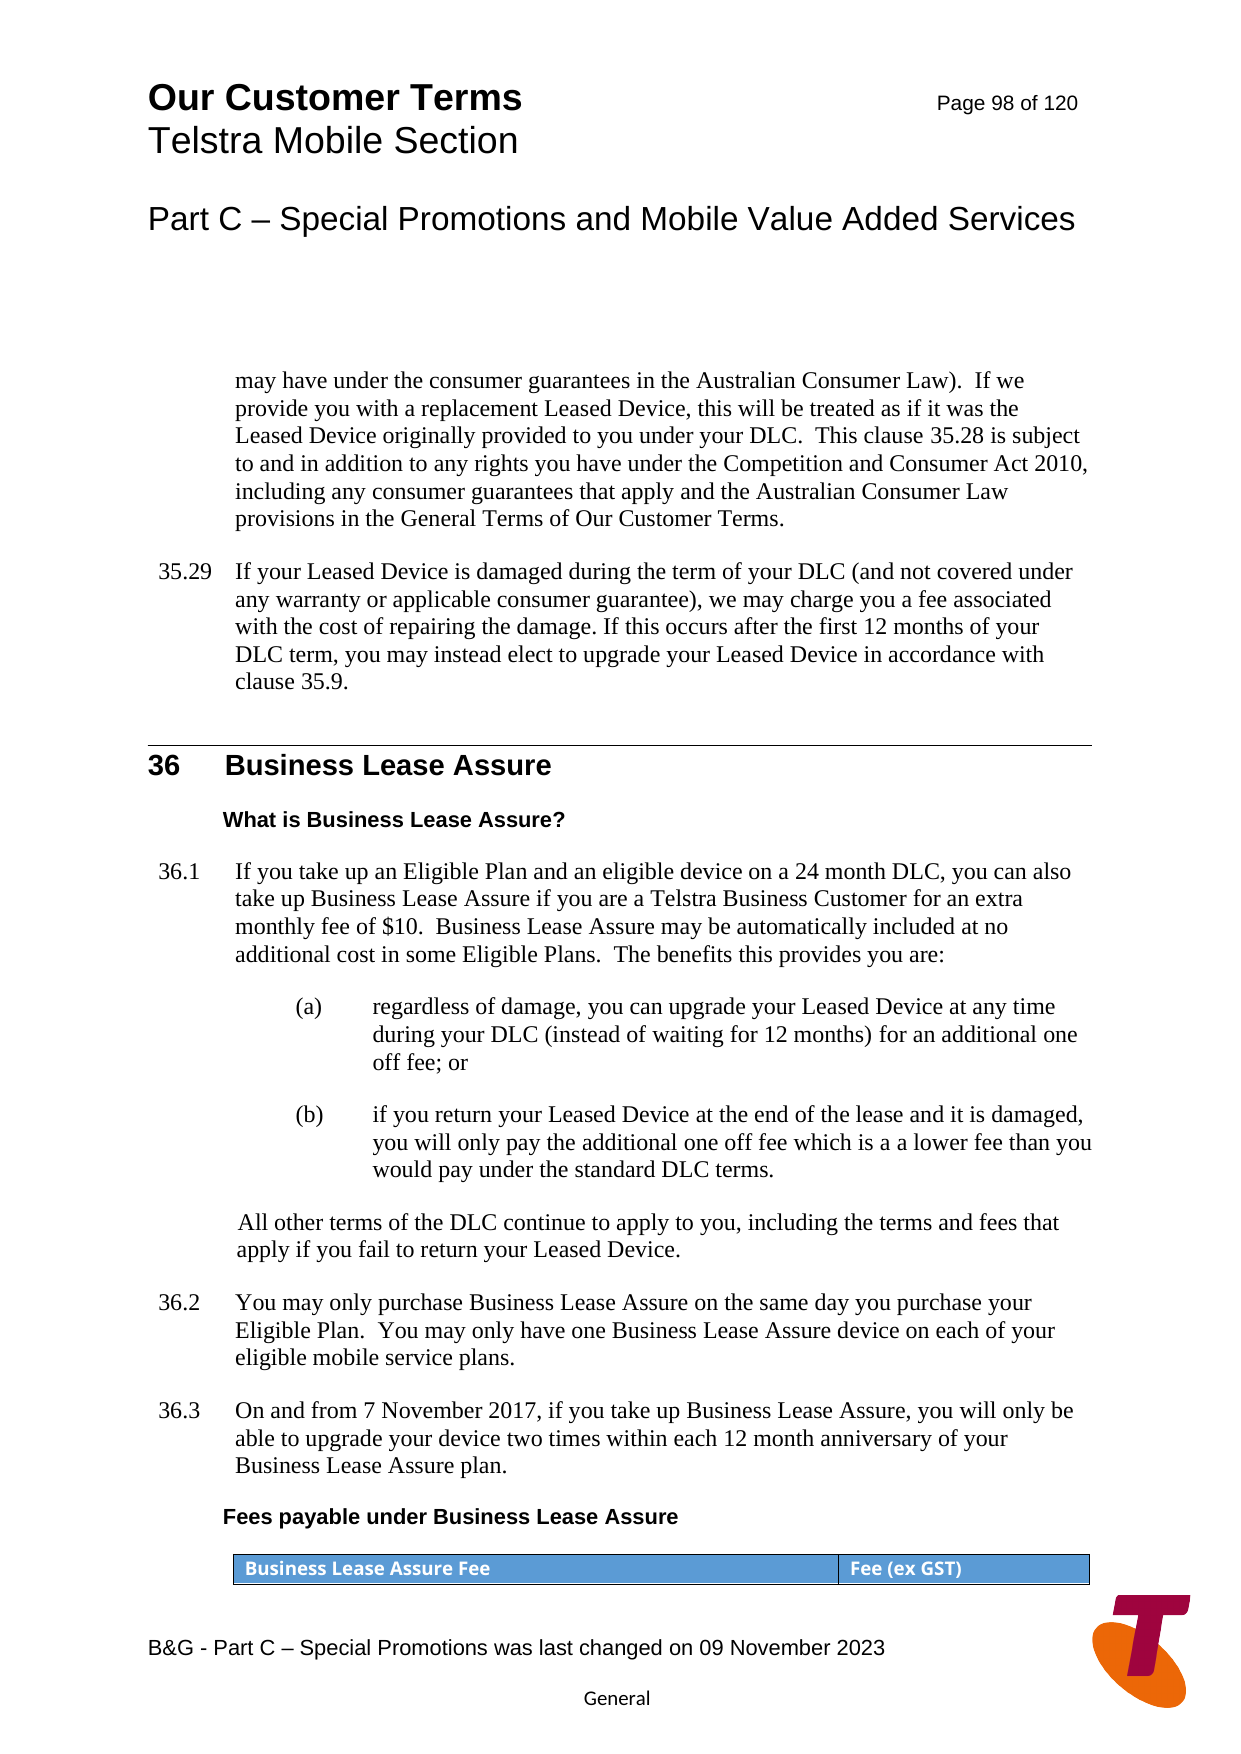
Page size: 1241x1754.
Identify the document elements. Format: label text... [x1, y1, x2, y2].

subtitle Fees payable under Business Lease Assure [223, 1504, 1092, 1529]
subtitle If your Leased Device is damaged during the term of your DLC (and not covered under any warranty or applicable consumer guarantee), we may charge you a fee associated with the cost of repairing the damage. If this occurs after the first 12 months of your DLC term, you may instead elect to upgrade your Leased Device in accordance with clause 35.9. [158, 557, 1092, 695]
table_header Business Lease Assure Fee [234, 1555, 838, 1583]
table_header Fee (ex GST) [839, 1555, 1089, 1583]
subtitle What is Business Lease Assure? [158, 807, 1092, 832]
subtitle All other terms of the DLC continue to apply to you, including the terms and fees that apply if you fail to return your Leased Device. [236, 1208, 1092, 1263]
picture [1092, 1595, 1191, 1708]
subtitle if you return your Leased Device at the end of the lease and it is damaged, you will only pay the additional one off fee which is a a lower fee than you would pay under the standard DLC terms. [295, 1100, 1092, 1183]
subtitle regardless of damage, you can upgrade your Leased Device at any time during your DLC (instead of waiting for 12 months) for an additional one off fee; or [295, 992, 1092, 1075]
subtitle Business Lease Assure [148, 746, 1092, 782]
subtitle You may only purchase Business Lease Assure on the same day you purchase your Eligible Plan. You may only have one Business Lease Assure device on each of your eligible mobile service plans. [158, 1288, 1092, 1371]
subtitle On and from 7 November 2017, if you take up Business Lease Assure, you will only be able to upgrade your device two times within each 12 month anniversary of your Business Lease Assure plan. [158, 1396, 1092, 1479]
subtitle If you take up an Eligible Plan and an eligible device on a 24 month DLC, you can also take up Business Lease Assure if you are a Telstra Business Customer for an extra monthly fee of $10. Business Lease Assure may be automatically included at no additional cost in some Eligible Plans. The benefits this provides you are: [158, 857, 1092, 967]
